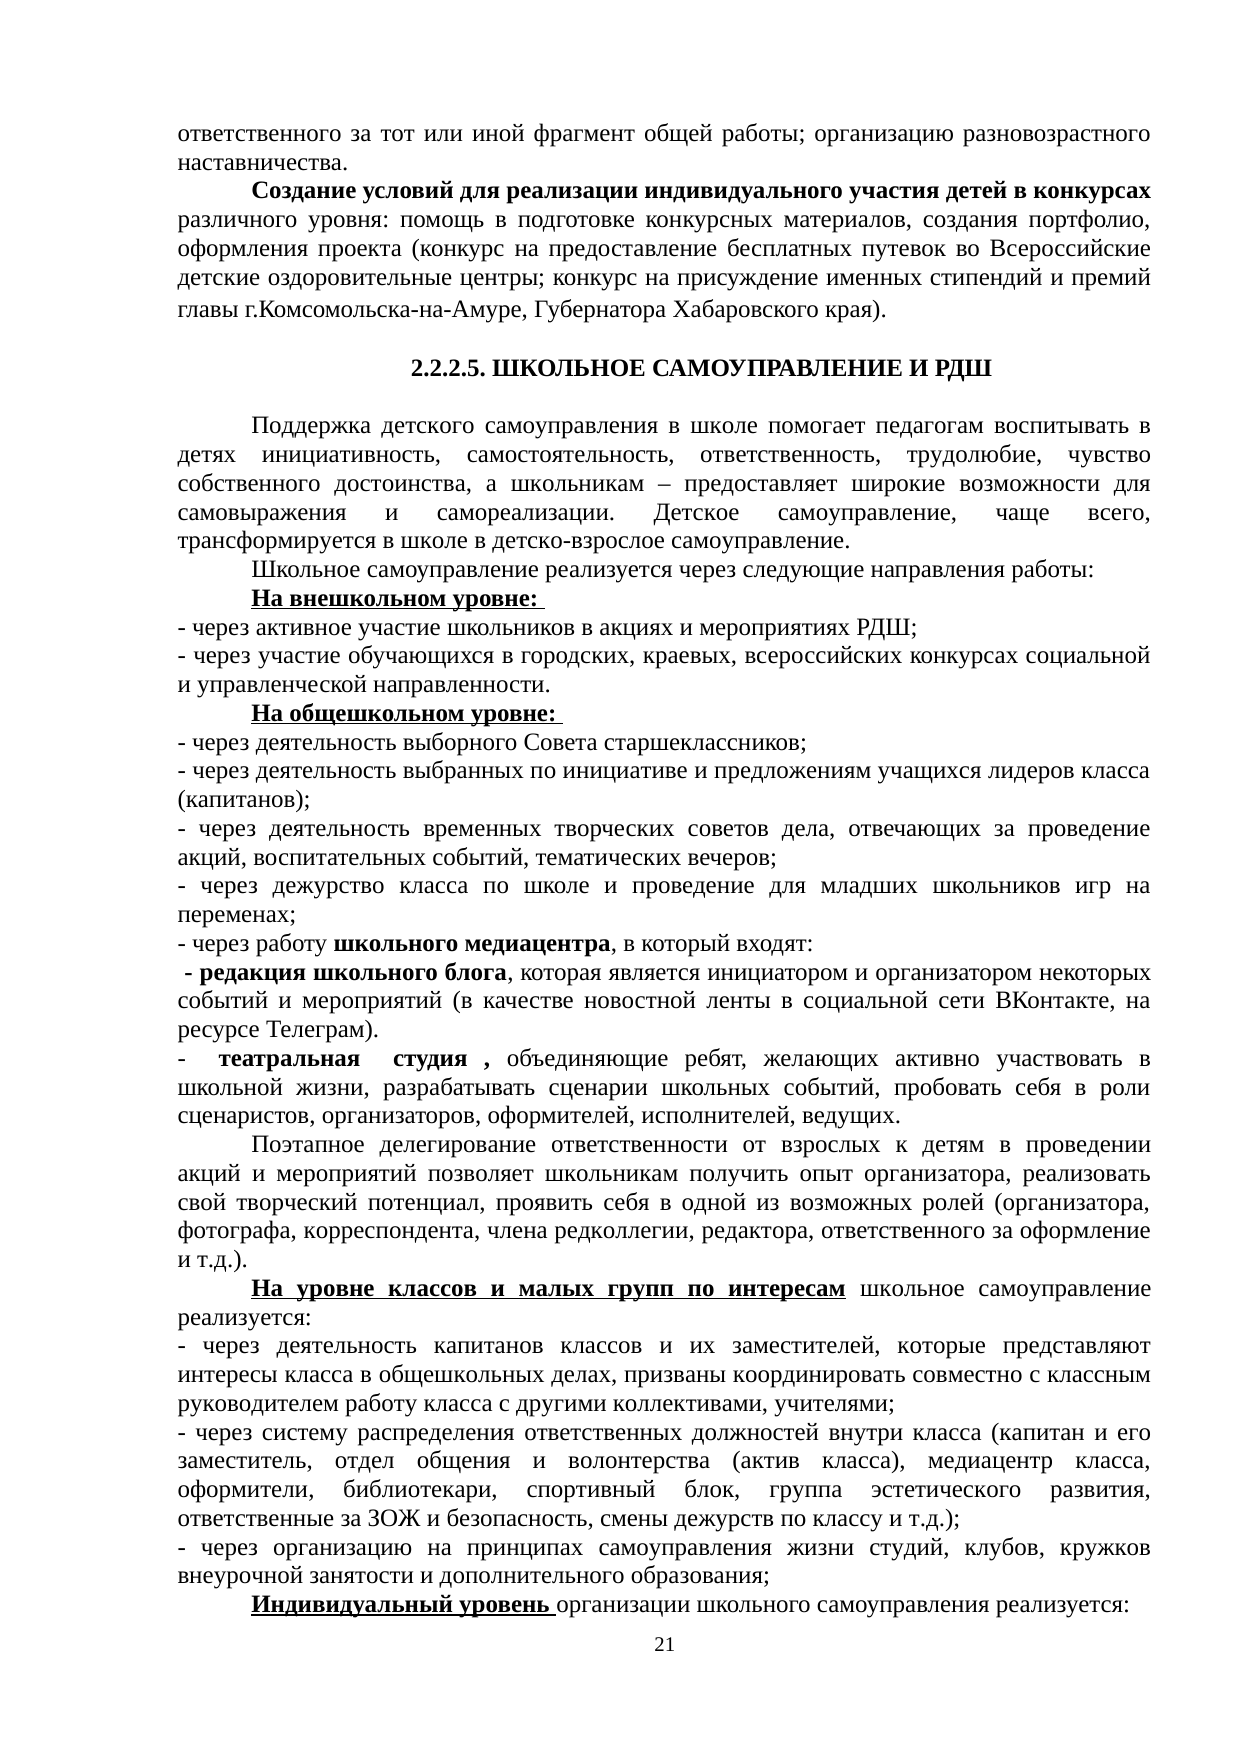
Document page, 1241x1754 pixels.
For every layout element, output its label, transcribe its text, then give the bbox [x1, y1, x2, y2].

text - через деятельность выборного Совета старшеклассников; [177, 727, 1152, 755]
text На общешкольном уровне: [177, 698, 1152, 727]
text - через дежурство класса по школе и проведение для младших школьников игр на переменах; [177, 870, 1152, 928]
text На внешкольном уровне: [177, 583, 1152, 612]
text Индивидуальный уровень организации школьного самоуправления реализуется: [177, 1589, 1152, 1618]
text - через деятельность выбранных по инициативе и предложениям учащихся лидеров класса (капитанов); [177, 755, 1152, 813]
text - через организацию на принципах самоуправления жизни студий, клубов, кружков внеурочной занятости и дополнительного образования; [177, 1532, 1152, 1589]
text Создание условий для реализации индивидуального участия детей в конкурсах различного уровня: помощь в подготовке конкурсных материалов, создания портфолио, оформления проекта (конкурс на предоставление бесплатных путевок во Всероссийские детские оздоровительные центры; конкурс на присуждение именных стипендий и премий главы г.Комсомольска-на-Амуре, Губернатора Хабаровского края). [177, 176, 1152, 324]
text 2.2.2.5. ШКОЛЬНОЕ САМОУПРАВЛЕНИЕ И РДШ [177, 353, 1152, 382]
text - через активное участие школьников в акциях и мероприятиях РДШ; [177, 612, 1152, 640]
text - через работу школьного медиацентра, в который входят: [177, 928, 1152, 957]
text - через деятельность временных творческих советов дела, отвечающих за проведение акций, воспитательных событий, тематических вечеров; [177, 813, 1152, 870]
text - театральная студия , объединяющие ребят, желающих активно участвовать в школьной жизни, разрабатывать сценарии школьных событий, пробовать себя в роли сценаристов, организаторов, оформителей, исполнителей, ведущих. [177, 1043, 1152, 1129]
text Поддержка детского самоуправления в школе помогает педагогам воспитывать в детях инициативность, самостоятельность, ответственность, трудолюбие, чувство собственного достоинства, а школьникам – предоставляет широкие возможности для самовыражения и самореализации. Детское самоуправление, чаще всего, трансформируется в школе в детско-взрослое самоуправление. [177, 410, 1152, 554]
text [177, 118, 1152, 176]
text - через участие обучающихся в городских, краевых, всероссийских конкурсах социальной и управленческой направленности. [177, 640, 1152, 698]
text Поэтапное делегирование ответственности от взрослых к детям в проведении акций и мероприятий позволяет школьникам получить опыт организатора, реализовать свой творческий потенциал, проявить себя в одной из возможных ролей (организатора, фотографа, корреспондента, члена редколлегии, редактора, ответственного за оформление и т.д.). [177, 1129, 1152, 1273]
text - через систему распределения ответственных должностей внутри класса (капитан и его заместитель, отдел общения и волонтерства (актив класса), медиацентр класса, оформители, библиотекари, спортивный блок, группа эстетического развития, ответственные за ЗОЖ и безопасность, смены дежурств по классу и т.д.); [177, 1417, 1152, 1532]
text - через деятельность капитанов классов и их заместителей, которые представляют интересы класса в общешкольных делах, призваны координировать совместно с классным руководителем работу класса с другими коллективами, учителями; [177, 1330, 1152, 1417]
text Школьное самоуправление реализуется через следующие направления работы: [177, 554, 1152, 583]
text - редакция школьного блога, которая является инициатором и организатором некоторых событий и мероприятий (в качестве новостной ленты в социальной сети ВКонтакте, на ресурсе Телеграм). [177, 957, 1152, 1043]
text На уровне классов и малых групп по интересам школьное самоуправление реализуется: [177, 1273, 1152, 1330]
